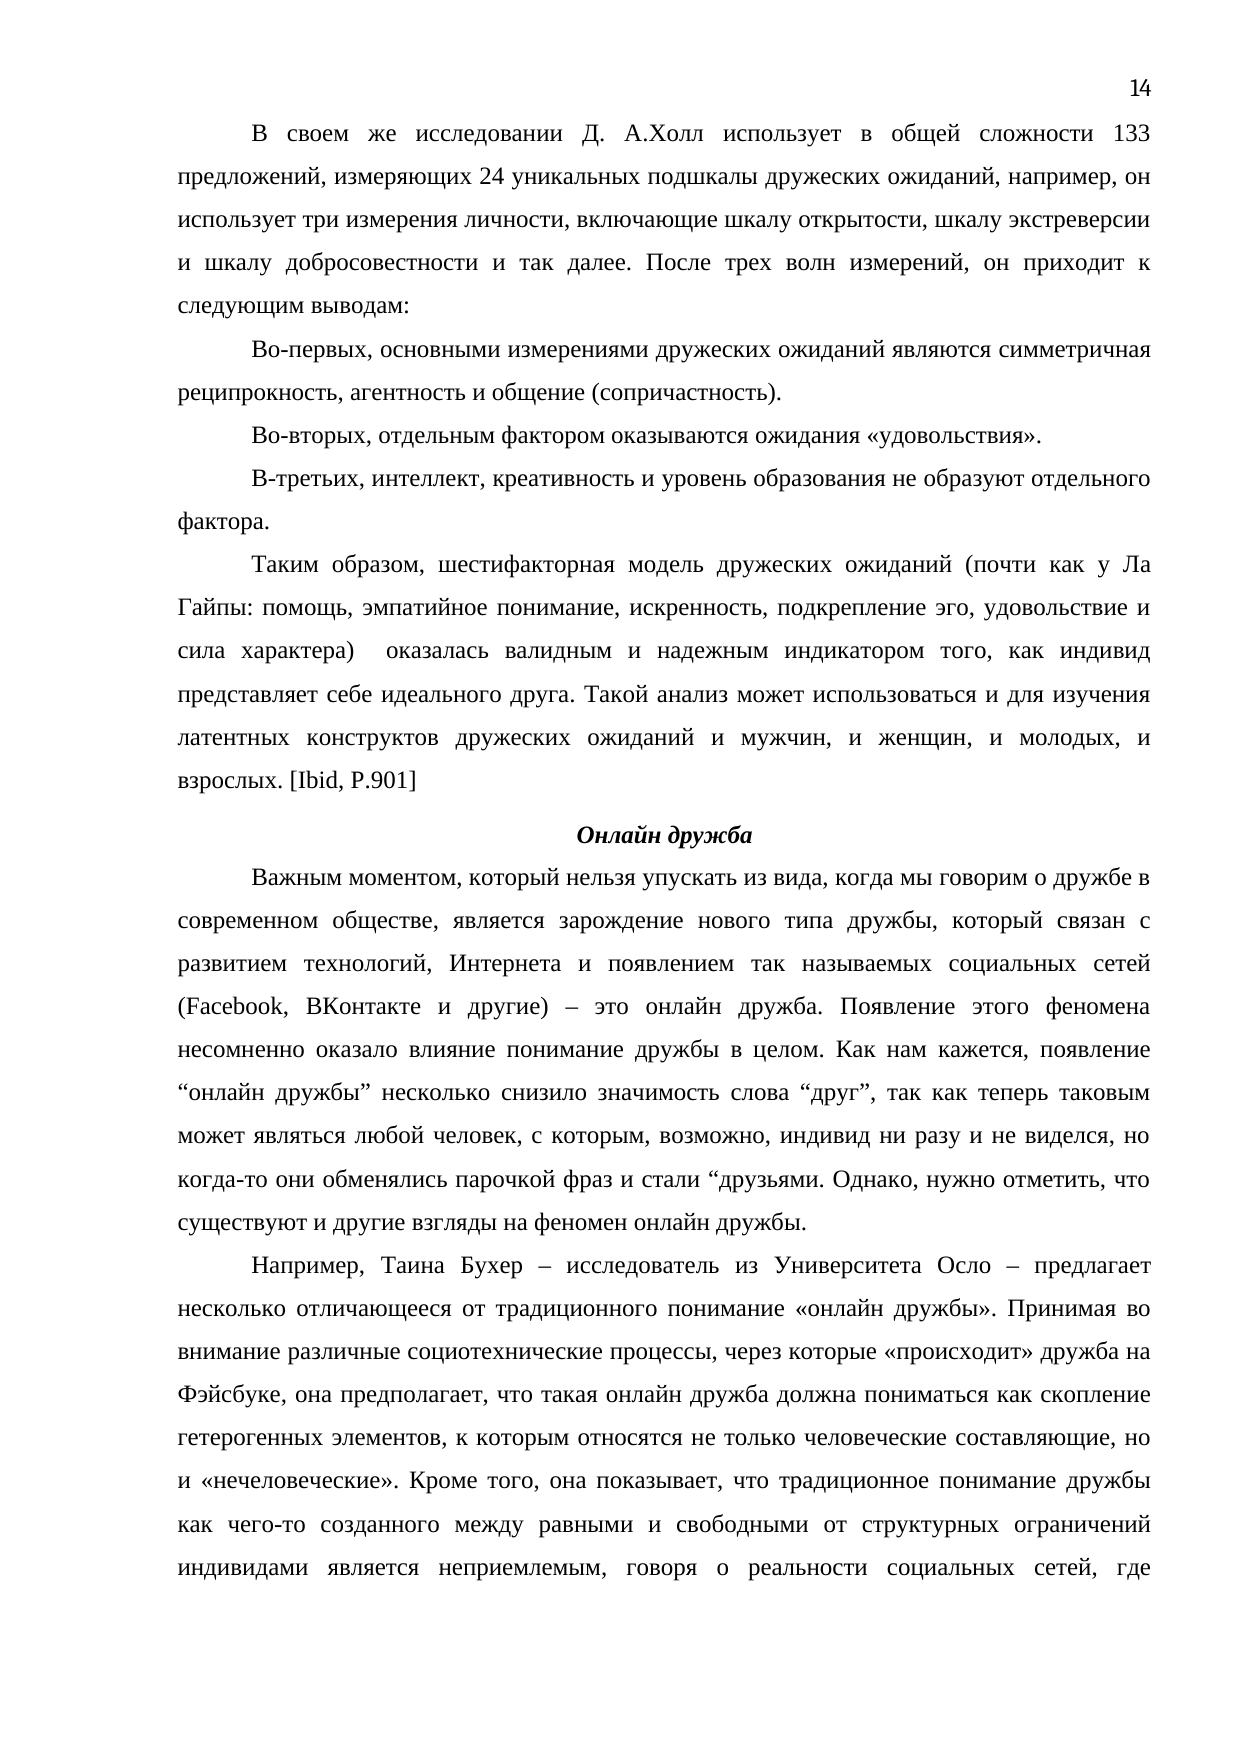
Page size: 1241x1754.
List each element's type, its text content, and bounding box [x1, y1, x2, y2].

text Важным моментом, который нельзя упускать из вида, когда мы говорим о дружбе в современном обществе, является зарождение нового типа дружбы, который связан с развитием технологий, Интернета и появлением так называемых социальных сетей (Facebook, ВКонтакте и другие) – это онлайн дружба. Появление этого феномена несомненно оказало влияние понимание дружбы в целом. Как нам кажется, появление “онлайн дружбы” несколько снизило значимость слова “друг”, так как теперь таковым может являться любой человек, с которым, возможно, индивид ни разу и не виделся, но когда-то они обменялись парочкой фраз и стали “друзьями. Однако, нужно отметить, что существуют и другие взгляды на феномен онлайн дружбы. [177, 862, 1152, 1236]
text Таким образом, шестифакторная модель дружеских ожиданий (почти как у Ла Гайпы: помощь, эмпатийное понимание, искренность, подкрепление эго, удовольствие и сила характера) оказалась валидным и надежным индикатором того, как индивид представляет себе идеального друга. Такой анализ может использоваться и для изучения латентных конструктов дружеских ожиданий и мужчин, и женщин, и молодых, и взрослых. [Ibid, P.901] [177, 549, 1152, 794]
subtitle Онлайн дружба [177, 821, 1152, 849]
text Во-вторых, отдельным фактором оказываются ожидания «удовольствия». [177, 420, 1152, 449]
text В-третьих, интеллект, креативность и уровень образования не образуют отдельного фактора. [177, 463, 1152, 535]
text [177, 1250, 1152, 1581]
text В своем же исследовании Д. А.Холл использует в общей сложности 133 предложений, измеряющих 24 уникальных подшкалы дружеских ожиданий, например, он использует три измерения личности, включающие шкалу открытости, шкалу экстреверсии и шкалу добросовестности и так далее. После трех волн измерений, он приходит к следующим выводам: [177, 118, 1152, 319]
text Во-первых, основными измерениями дружеских ожиданий являются симметричная реципрокность, агентность и общение (сопричастность). [177, 334, 1152, 406]
